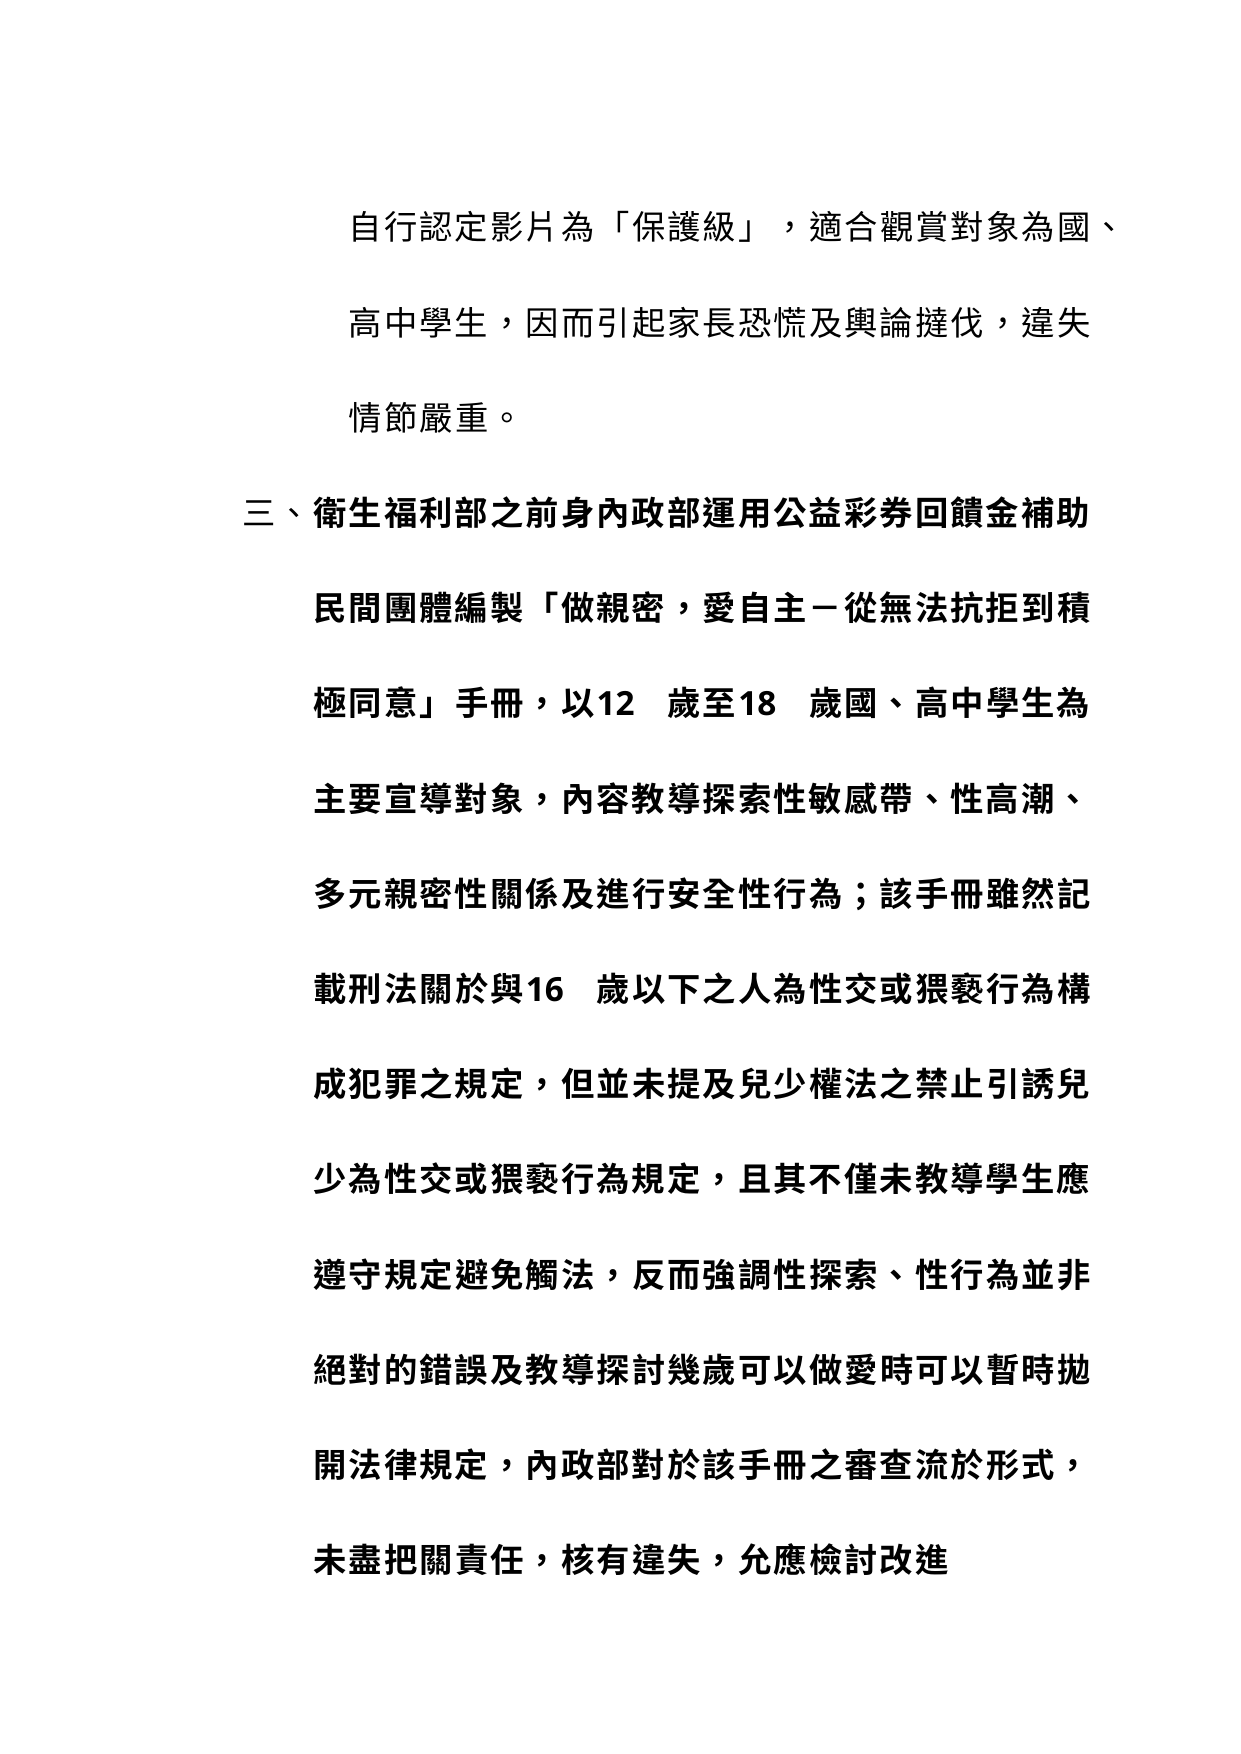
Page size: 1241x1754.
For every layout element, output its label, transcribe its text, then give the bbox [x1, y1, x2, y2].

subtitle 衛生福利部之前身內政部運用公益彩券回饋金補助民間團體編製「做親密，愛自主－從無法抗拒到積極同意」手冊，以12歲至18歲國、高中學生為主要宣導對象，內容教導探索性敏感帶、性高潮、多元親密性關係及進行安全性行為；該手冊雖然記載刑法關於與16歲以下之人為性交或猥褻行為構成犯罪之規定，但並未提及兒少權法之禁止引誘兒少為性交或猥褻行為規定，且其不僅未教導學生應遵守規定避免觸法，反而強調性探索、性行為並非絕對的錯誤及教導探討幾歲可以做愛時可以暫時拋開法律規定，內政部對於該手冊之審查流於形式，未盡把關責任，核有違失，允應檢討改進 [208, 463, 1092, 1606]
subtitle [244, 178, 1092, 463]
